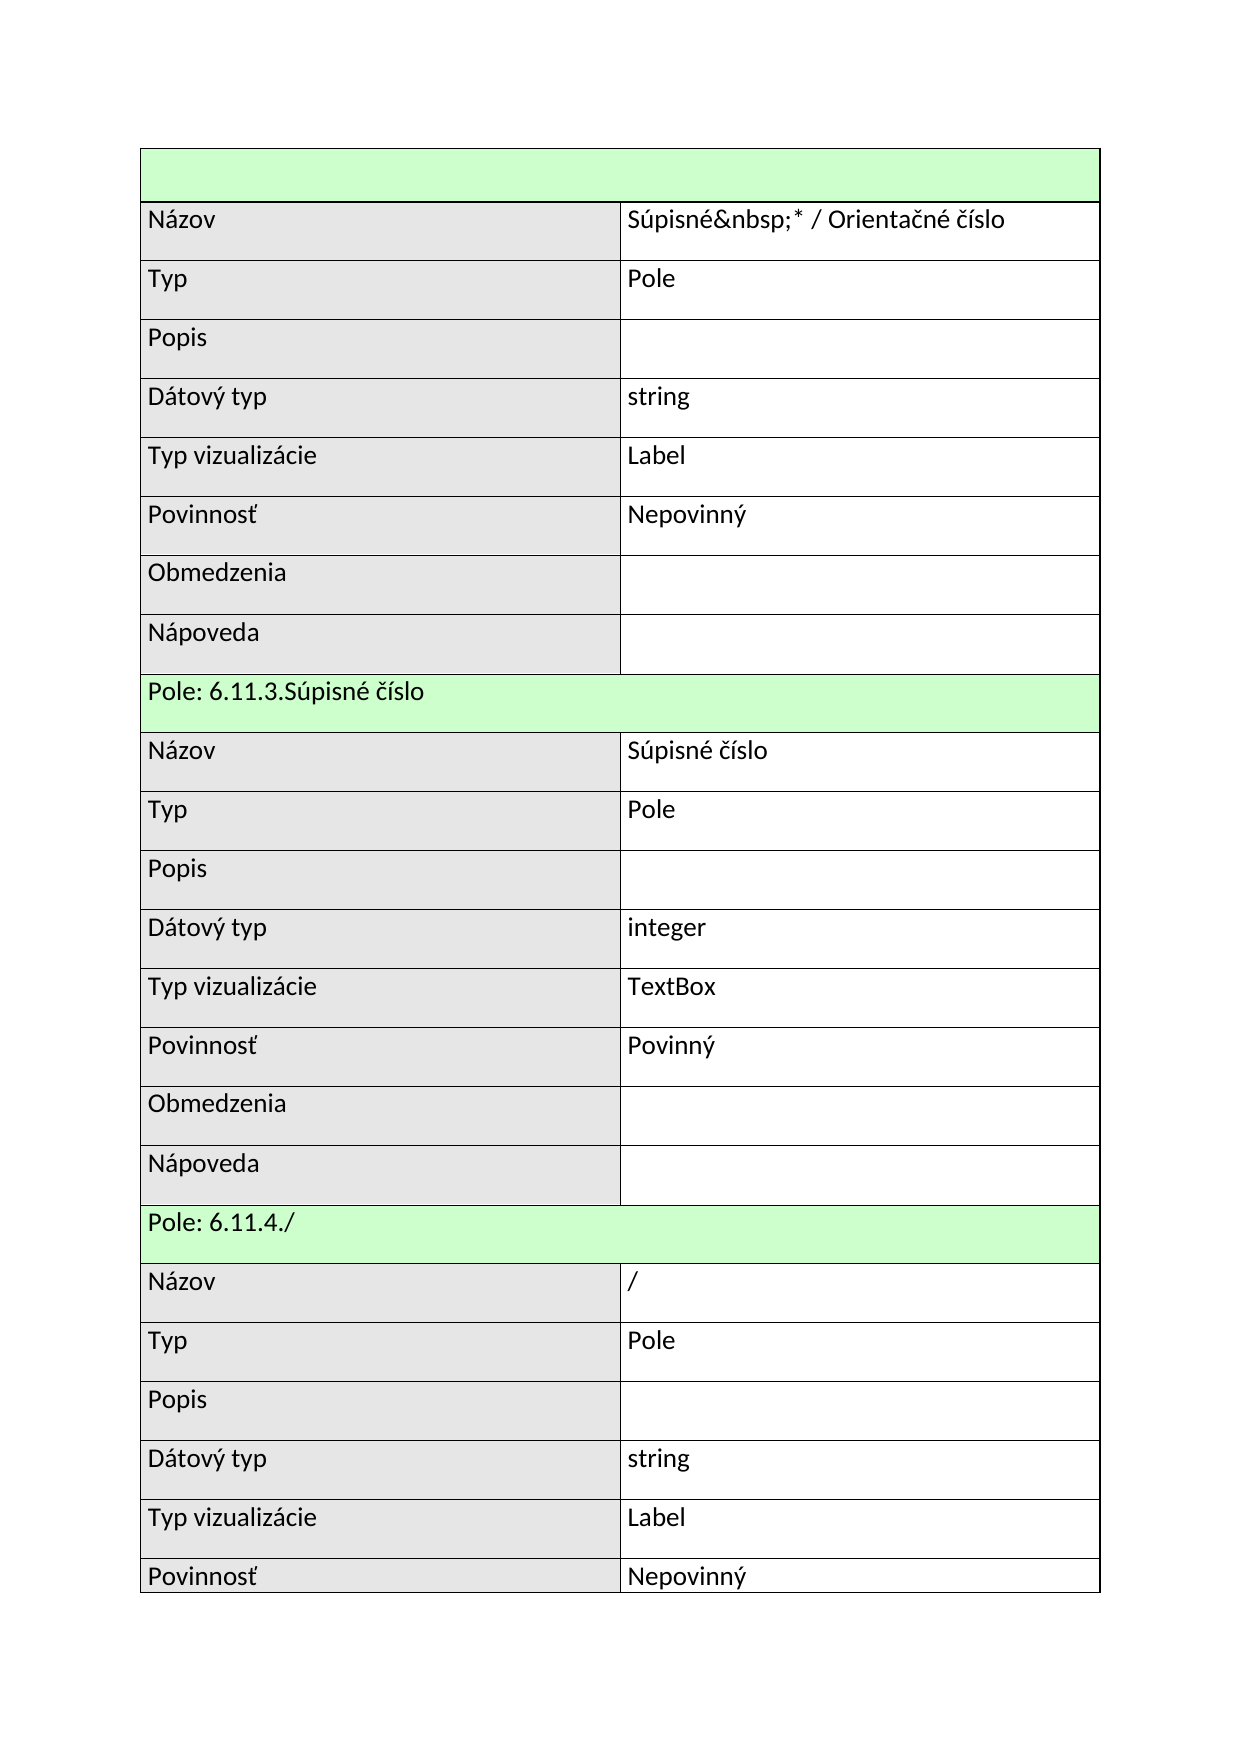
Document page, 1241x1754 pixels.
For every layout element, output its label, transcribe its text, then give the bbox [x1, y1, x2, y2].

table_cell Typ [141, 792, 620, 850]
table_cell Obmedzenia [141, 556, 620, 614]
table_cell Label [621, 438, 1099, 496]
table_cell Typ vizualizácie [141, 438, 620, 496]
table_cell string [621, 379, 1099, 437]
table_cell Popis [141, 851, 620, 909]
table_cell Pole [621, 261, 1099, 319]
table_cell integer [621, 910, 1099, 968]
table_cell Nápoveda [141, 1146, 620, 1204]
table_cell [621, 556, 1099, 614]
table_cell TextBox [621, 969, 1099, 1027]
table_cell Dátový typ [141, 379, 620, 437]
table_cell Súpisné číslo [621, 733, 1099, 791]
table_cell Súpisné&nbsp;* / Orientačné číslo [621, 203, 1099, 260]
table_cell Typ [141, 1323, 620, 1381]
table_cell / [621, 1264, 1099, 1322]
table_cell Nepovinný [621, 1559, 1099, 1592]
table_cell Obmedzenia [141, 1087, 620, 1145]
table_cell Povinný [621, 1028, 1099, 1086]
table_cell [621, 1087, 1099, 1145]
table_cell Typ vizualizácie [141, 1500, 620, 1558]
table_cell Dátový typ [141, 1441, 620, 1499]
table_cell Pole: 6.11.4./ [141, 1206, 1099, 1263]
table_cell [621, 1146, 1099, 1204]
table_cell Nepovinný [621, 497, 1099, 554]
table_cell Nápoveda [141, 615, 620, 673]
table_cell Popis [141, 1382, 620, 1440]
table_cell Pole: 6.11.3.Súpisné číslo [141, 675, 1099, 732]
table_cell Názov [141, 1264, 620, 1322]
table_cell Pole [621, 1323, 1099, 1381]
table_cell [621, 851, 1099, 909]
table_cell Názov [141, 733, 620, 791]
table_cell Povinnosť [141, 1028, 620, 1086]
table_cell string [621, 1441, 1099, 1499]
table_cell [621, 615, 1099, 673]
table_cell Pole [621, 792, 1099, 850]
table_cell Povinnosť [141, 1559, 620, 1592]
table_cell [141, 149, 1099, 201]
table_cell Dátový typ [141, 910, 620, 968]
table_cell [621, 320, 1099, 378]
table_cell Typ vizualizácie [141, 969, 620, 1027]
table_cell Názov [141, 203, 620, 260]
table_cell [621, 1382, 1099, 1440]
table_cell Label [621, 1500, 1099, 1558]
table_cell Povinnosť [141, 497, 620, 554]
table_cell Popis [141, 320, 620, 378]
table_cell Typ [141, 261, 620, 319]
